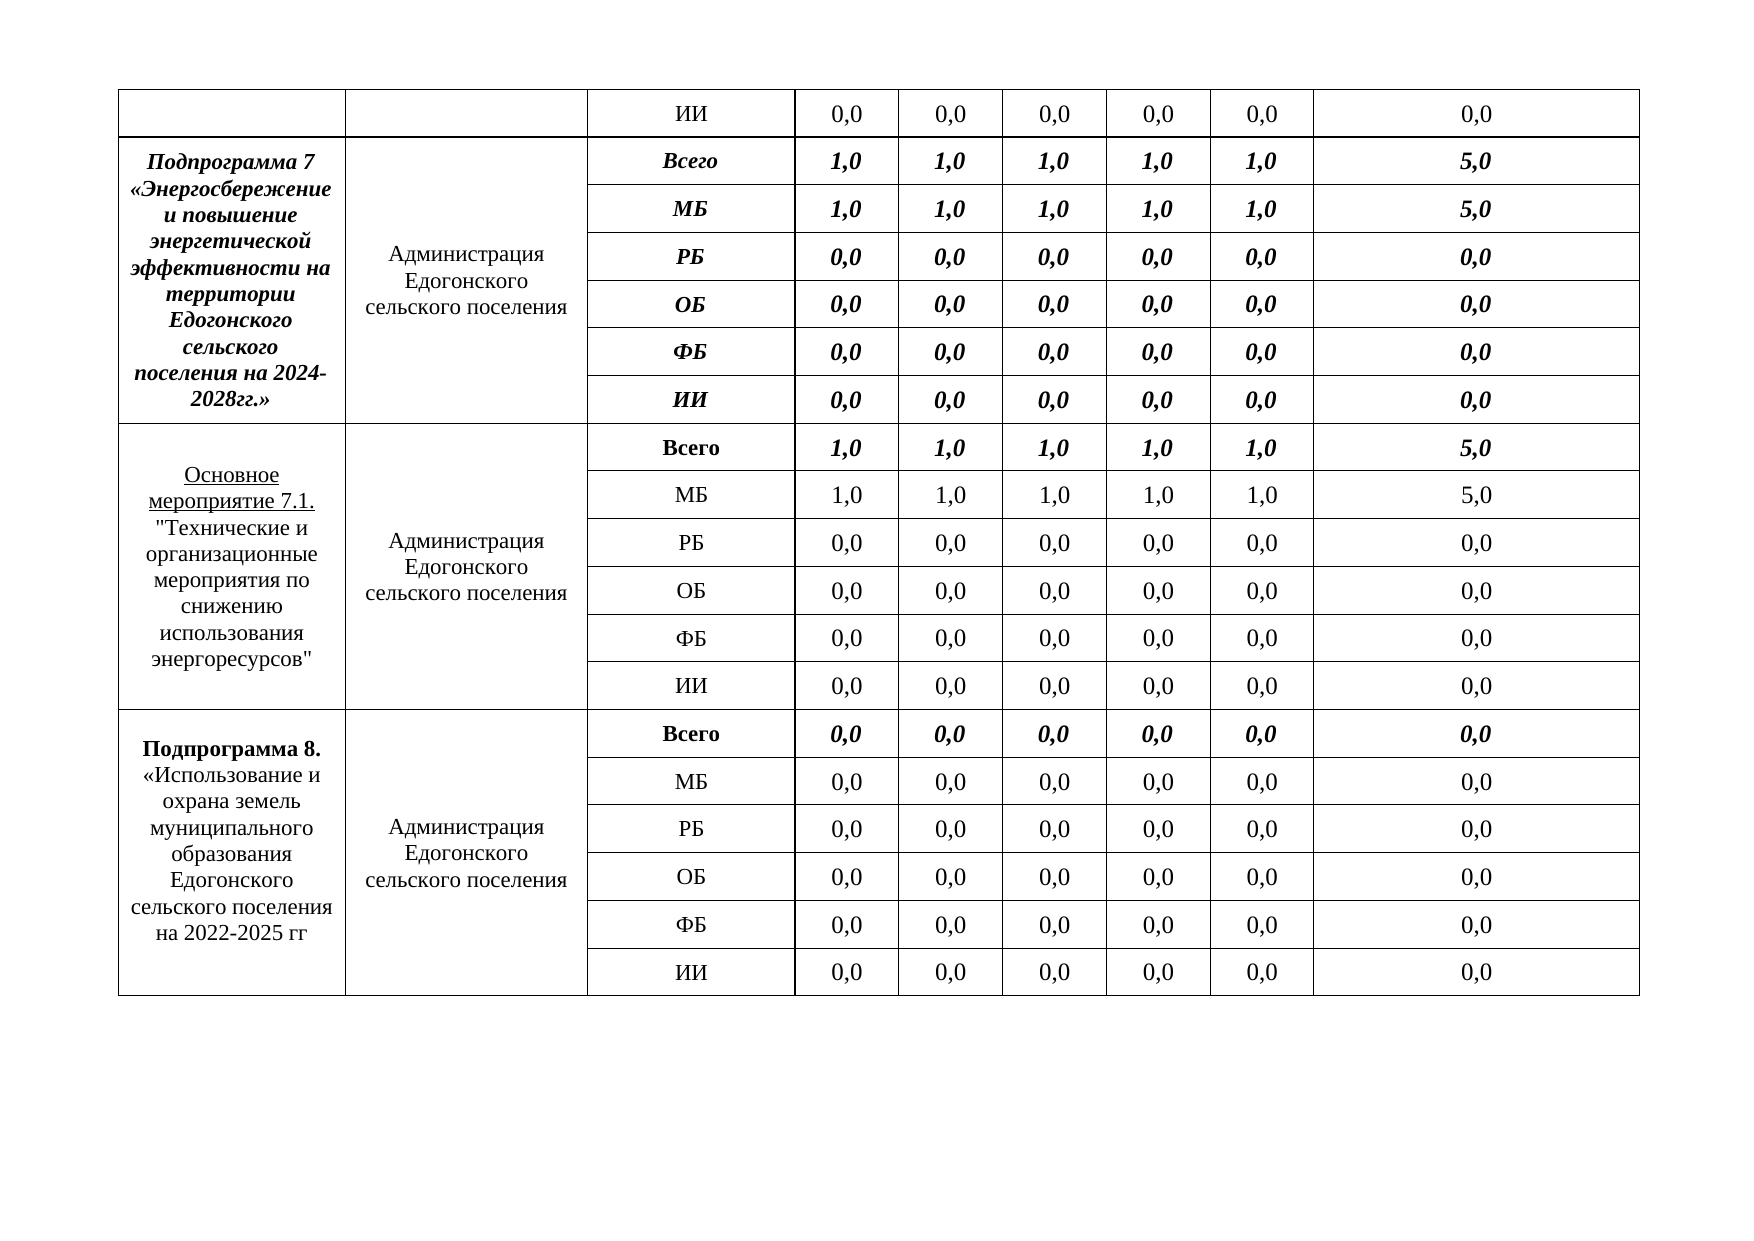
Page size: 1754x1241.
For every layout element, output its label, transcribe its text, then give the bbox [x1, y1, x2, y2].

table_cell 0,0 [1314, 662, 1639, 709]
table_cell 0,0 [1107, 758, 1210, 804]
table_cell 5,0 [1314, 471, 1639, 518]
table_cell 0,0 [1107, 805, 1210, 852]
table_cell Всего [588, 710, 794, 757]
table_cell 0,0 [1211, 328, 1313, 375]
table_cell 0,0 [1107, 949, 1210, 995]
table_cell 0,0 [899, 328, 1002, 375]
table_cell 1,0 [1003, 185, 1106, 232]
table_cell 0,0 [1211, 949, 1313, 995]
table_cell 0,0 [1211, 281, 1313, 327]
table_cell Администрация Едогонского сельского поселения [346, 424, 587, 709]
table_cell 0,0 [796, 949, 898, 995]
table_cell 0,0 [1107, 662, 1210, 709]
table_cell 0,0 [1107, 281, 1210, 327]
table_cell 0,0 [899, 662, 1002, 709]
table_cell 0,0 [1003, 710, 1106, 757]
table_cell ИИ [588, 662, 794, 709]
table_cell 0,0 [1314, 949, 1639, 995]
table_cell 0,0 [796, 376, 898, 423]
table_cell ФБ [588, 615, 794, 661]
table_cell 0,0 [1003, 853, 1106, 900]
table_cell МБ [588, 185, 794, 232]
table_cell 0,0 [1003, 805, 1106, 852]
table_cell 0,0 [1107, 376, 1210, 423]
table_cell МБ [588, 471, 794, 518]
table_cell 1,0 [796, 138, 898, 184]
table_cell 0,0 [1314, 376, 1639, 423]
table_cell 1,0 [899, 424, 1002, 470]
table_cell 0,0 [796, 328, 898, 375]
table_cell 0,0 [1314, 233, 1639, 279]
table_cell 0,0 [899, 949, 1002, 995]
table_cell 1,0 [796, 424, 898, 470]
table_cell 0,0 [1107, 901, 1210, 947]
table_cell 1,0 [1107, 471, 1210, 518]
table_cell 0,0 [1314, 805, 1639, 852]
table_cell Основное мероприятие 7.1. "Технические и организационные мероприятия по снижению использования энергоресурсов" [119, 424, 345, 709]
table_cell 0,0 [796, 615, 898, 661]
table_cell 0,0 [1211, 233, 1313, 279]
table_cell Администрация Едогонского сельского поселения [346, 138, 587, 423]
table_cell ФБ [588, 901, 794, 947]
table_cell 1,0 [1211, 185, 1313, 232]
table_cell 0,0 [1003, 376, 1106, 423]
table_cell ИИ [588, 90, 794, 136]
table_cell Администрация Едогонского сельского поселения [346, 710, 587, 995]
table_cell 0,0 [796, 901, 898, 947]
table_cell 0,0 [1107, 567, 1210, 613]
table_cell 0,0 [796, 281, 898, 327]
table_cell 0,0 [1003, 662, 1106, 709]
table_cell 1,0 [899, 185, 1002, 232]
table_cell 0,0 [1314, 615, 1639, 661]
table_cell 0,0 [1107, 853, 1210, 900]
table_cell 0,0 [1314, 567, 1639, 613]
table_cell 0,0 [899, 853, 1002, 900]
table_cell 0,0 [1211, 615, 1313, 661]
table_cell Подпрограмма 7 «Энергосбережение и повышение энергетической эффективности на территории Едогонского сельского поселения на 2024-2028гг.» [119, 138, 345, 423]
table_cell 0,0 [796, 567, 898, 613]
table_cell 0,0 [1314, 710, 1639, 757]
table_cell 0,0 [1003, 281, 1106, 327]
table_cell 0,0 [1211, 901, 1313, 947]
table_cell 0,0 [1003, 90, 1106, 136]
table_cell 0,0 [899, 615, 1002, 661]
table_cell 1,0 [1003, 424, 1106, 470]
table_cell 0,0 [1003, 233, 1106, 279]
table_cell 0,0 [1314, 281, 1639, 327]
table_cell 0,0 [899, 281, 1002, 327]
table_cell 1,0 [899, 138, 1002, 184]
table_cell 0,0 [1107, 615, 1210, 661]
table_cell 1,0 [1003, 138, 1106, 184]
table_cell 0,0 [899, 758, 1002, 804]
table_cell ОБ [588, 281, 794, 327]
table_cell 0,0 [1107, 519, 1210, 566]
table_cell 5,0 [1314, 185, 1639, 232]
table_cell 0,0 [1211, 758, 1313, 804]
table_cell Подпрограмма 8. «Использование и охрана земель муниципального образования Едогонского сельского поселения на 2022-2025 гг [119, 710, 345, 995]
table_cell 0,0 [1211, 376, 1313, 423]
table_cell 1,0 [1211, 424, 1313, 470]
table_cell Всего [588, 424, 794, 470]
table_cell 0,0 [1211, 805, 1313, 852]
table_cell 0,0 [796, 519, 898, 566]
table_cell 0,0 [1211, 853, 1313, 900]
table_cell 1,0 [1107, 138, 1210, 184]
table_cell 0,0 [796, 853, 898, 900]
table_cell 0,0 [1003, 949, 1106, 995]
table_cell 0,0 [796, 710, 898, 757]
table_cell 0,0 [796, 662, 898, 709]
table_cell РБ [588, 805, 794, 852]
table_cell ОБ [588, 853, 794, 900]
table_cell 0,0 [1314, 758, 1639, 804]
table_cell 0,0 [1003, 901, 1106, 947]
table_cell РБ [588, 233, 794, 279]
table_cell 1,0 [1003, 471, 1106, 518]
table_cell 0,0 [1314, 901, 1639, 947]
table_cell 0,0 [1003, 567, 1106, 613]
table_cell 1,0 [1107, 424, 1210, 470]
table_cell 1,0 [796, 471, 898, 518]
table_cell 0,0 [1003, 328, 1106, 375]
table_cell 0,0 [899, 567, 1002, 613]
table_cell 0,0 [1107, 710, 1210, 757]
table_cell 0,0 [796, 233, 898, 279]
table_cell 1,0 [1211, 138, 1313, 184]
table_cell 0,0 [899, 901, 1002, 947]
table_cell 5,0 [1314, 138, 1639, 184]
table_cell 0,0 [796, 805, 898, 852]
table_cell 5,0 [1314, 424, 1639, 470]
table_cell 0,0 [1314, 328, 1639, 375]
table_cell 0,0 [1107, 90, 1210, 136]
table_cell 0,0 [899, 233, 1002, 279]
table_cell 0,0 [899, 376, 1002, 423]
table_cell 0,0 [1003, 615, 1106, 661]
table_cell 0,0 [1314, 519, 1639, 566]
table_cell 0,0 [899, 805, 1002, 852]
table_cell ОБ [588, 567, 794, 613]
table_cell Всего [588, 138, 794, 184]
table_cell 0,0 [1211, 710, 1313, 757]
table_cell 0,0 [1107, 233, 1210, 279]
table_cell 1,0 [1107, 185, 1210, 232]
table_cell 0,0 [899, 519, 1002, 566]
table_cell 0,0 [899, 90, 1002, 136]
table_cell МБ [588, 758, 794, 804]
table_cell ИИ [588, 949, 794, 995]
table_cell РБ [588, 519, 794, 566]
table_cell 1,0 [1211, 471, 1313, 518]
table_cell 0,0 [1211, 567, 1313, 613]
table_cell 1,0 [796, 185, 898, 232]
table_cell 0,0 [1211, 90, 1313, 136]
table_cell ФБ [588, 328, 794, 375]
table_cell 0,0 [1107, 328, 1210, 375]
table_cell 0,0 [1314, 853, 1639, 900]
table_cell 0,0 [1314, 90, 1639, 136]
table_cell 0,0 [796, 758, 898, 804]
table_cell 0,0 [1003, 758, 1106, 804]
table_cell 0,0 [796, 90, 898, 136]
table_cell 0,0 [1211, 519, 1313, 566]
table_cell ИИ [588, 376, 794, 423]
table_cell 0,0 [1211, 662, 1313, 709]
table_cell 1,0 [899, 471, 1002, 518]
table_cell 0,0 [899, 710, 1002, 757]
table_cell 0,0 [1003, 519, 1106, 566]
